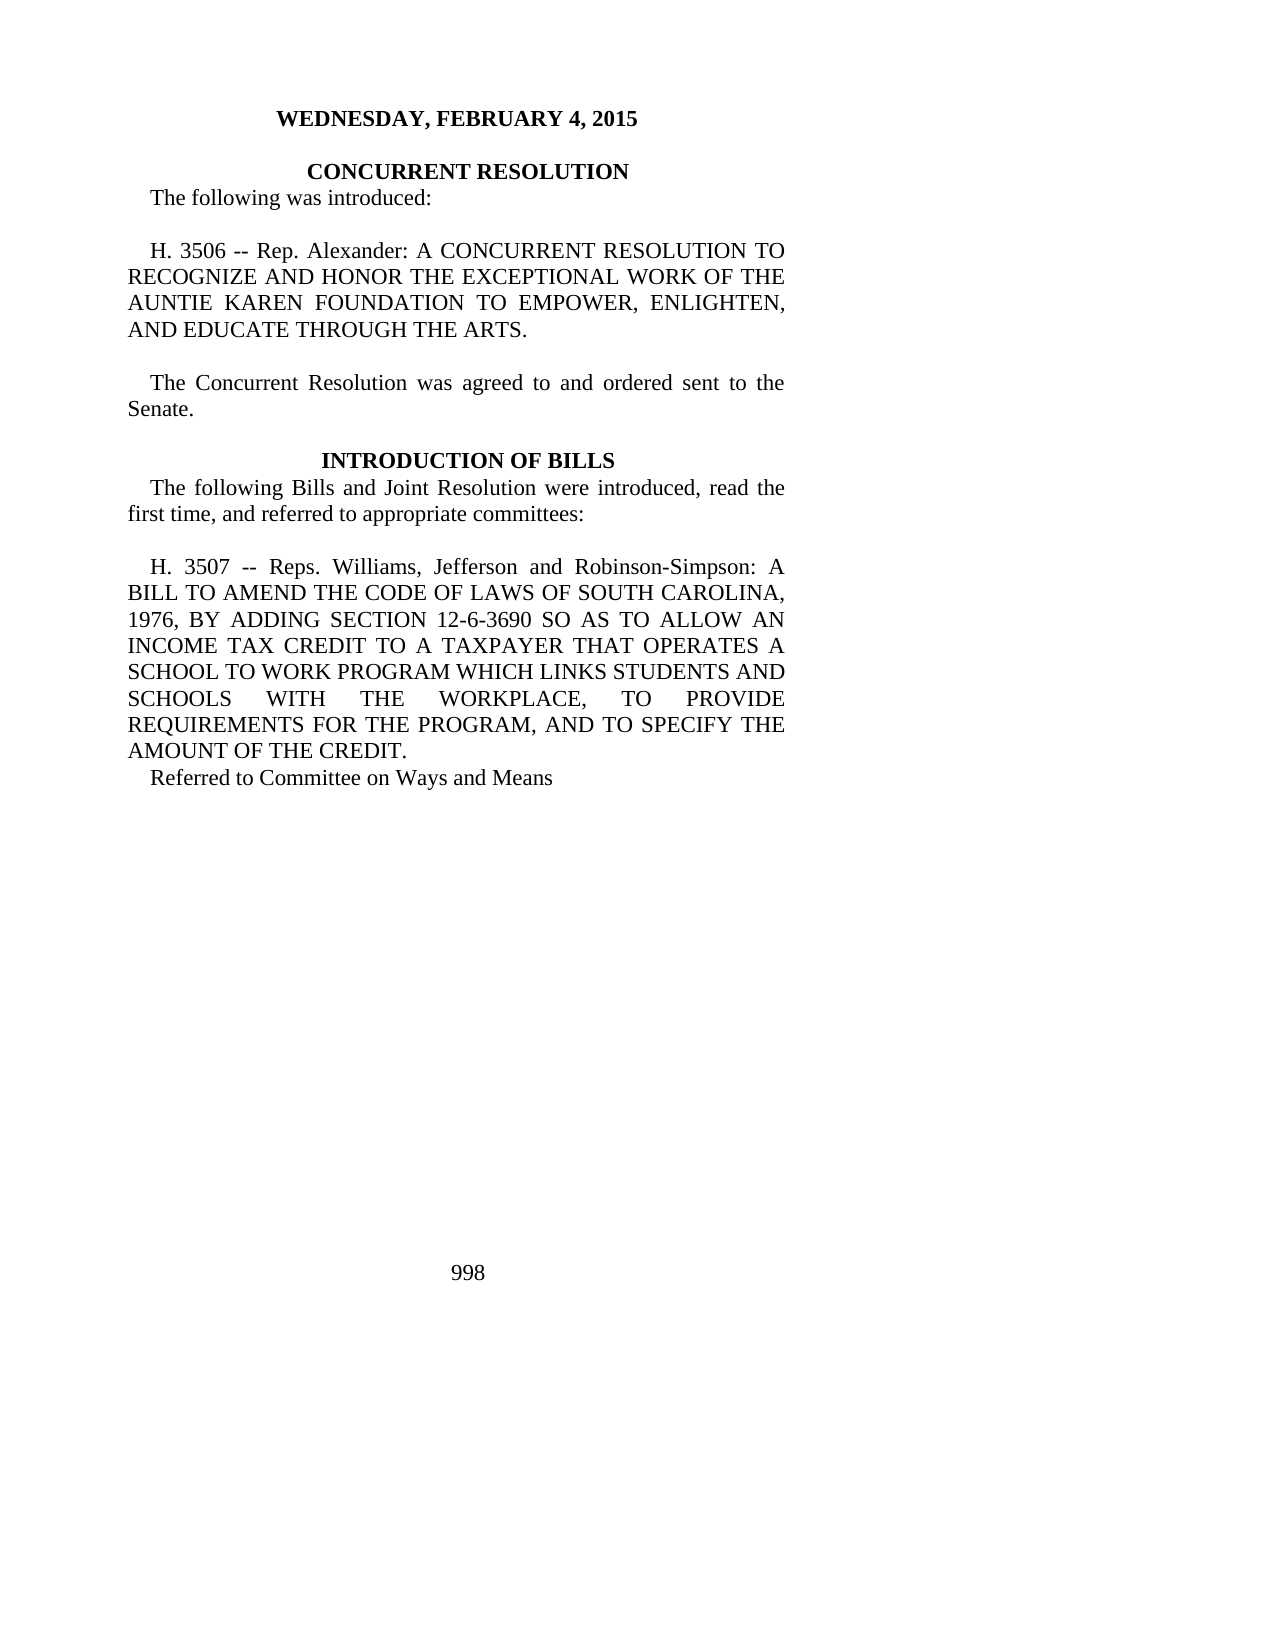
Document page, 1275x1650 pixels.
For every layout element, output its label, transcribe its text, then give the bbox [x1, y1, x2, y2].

text H. 3506 -- Rep. Alexander: A CONCURRENT RESOLUTION TO RECOGNIZE AND HONOR THE EXCEPTIONAL WORK OF THE AUNTIE KAREN FOUNDATION TO EMPOWER, ENLIGHTEN, AND EDUCATE THROUGH THE ARTS. [127, 237, 786, 342]
text Referred to Committee on Ways and Means [127, 764, 786, 790]
text The Concurrent Resolution was agreed to and ordered sent to the Senate. [127, 368, 786, 421]
text The following was introduced: [127, 184, 786, 210]
text The following Bills and Joint Resolution were introduced, read the first time, and referred to appropriate committees: [127, 474, 786, 527]
text CONCURRENT RESOLUTION [127, 158, 786, 184]
text INTRODUCTION OF BILLS [127, 448, 786, 474]
text H. 3507 -- Reps. Williams, Jefferson and Robinson-Simpson: A BILL TO AMEND THE CODE OF LAWS OF SOUTH CAROLINA, 1976, BY ADDING SECTION 12-6-3690 SO AS TO ALLOW AN INCOME TAX CREDIT TO A TAXPAYER THAT OPERATES A SCHOOL TO WORK PROGRAM WHICH LINKS STUDENTS AND SCHOOLS WITH THE WORKPLACE, TO PROVIDE REQUIREMENTS FOR THE PROGRAM, AND TO SPECIFY THE AMOUNT OF THE CREDIT. [127, 553, 786, 764]
